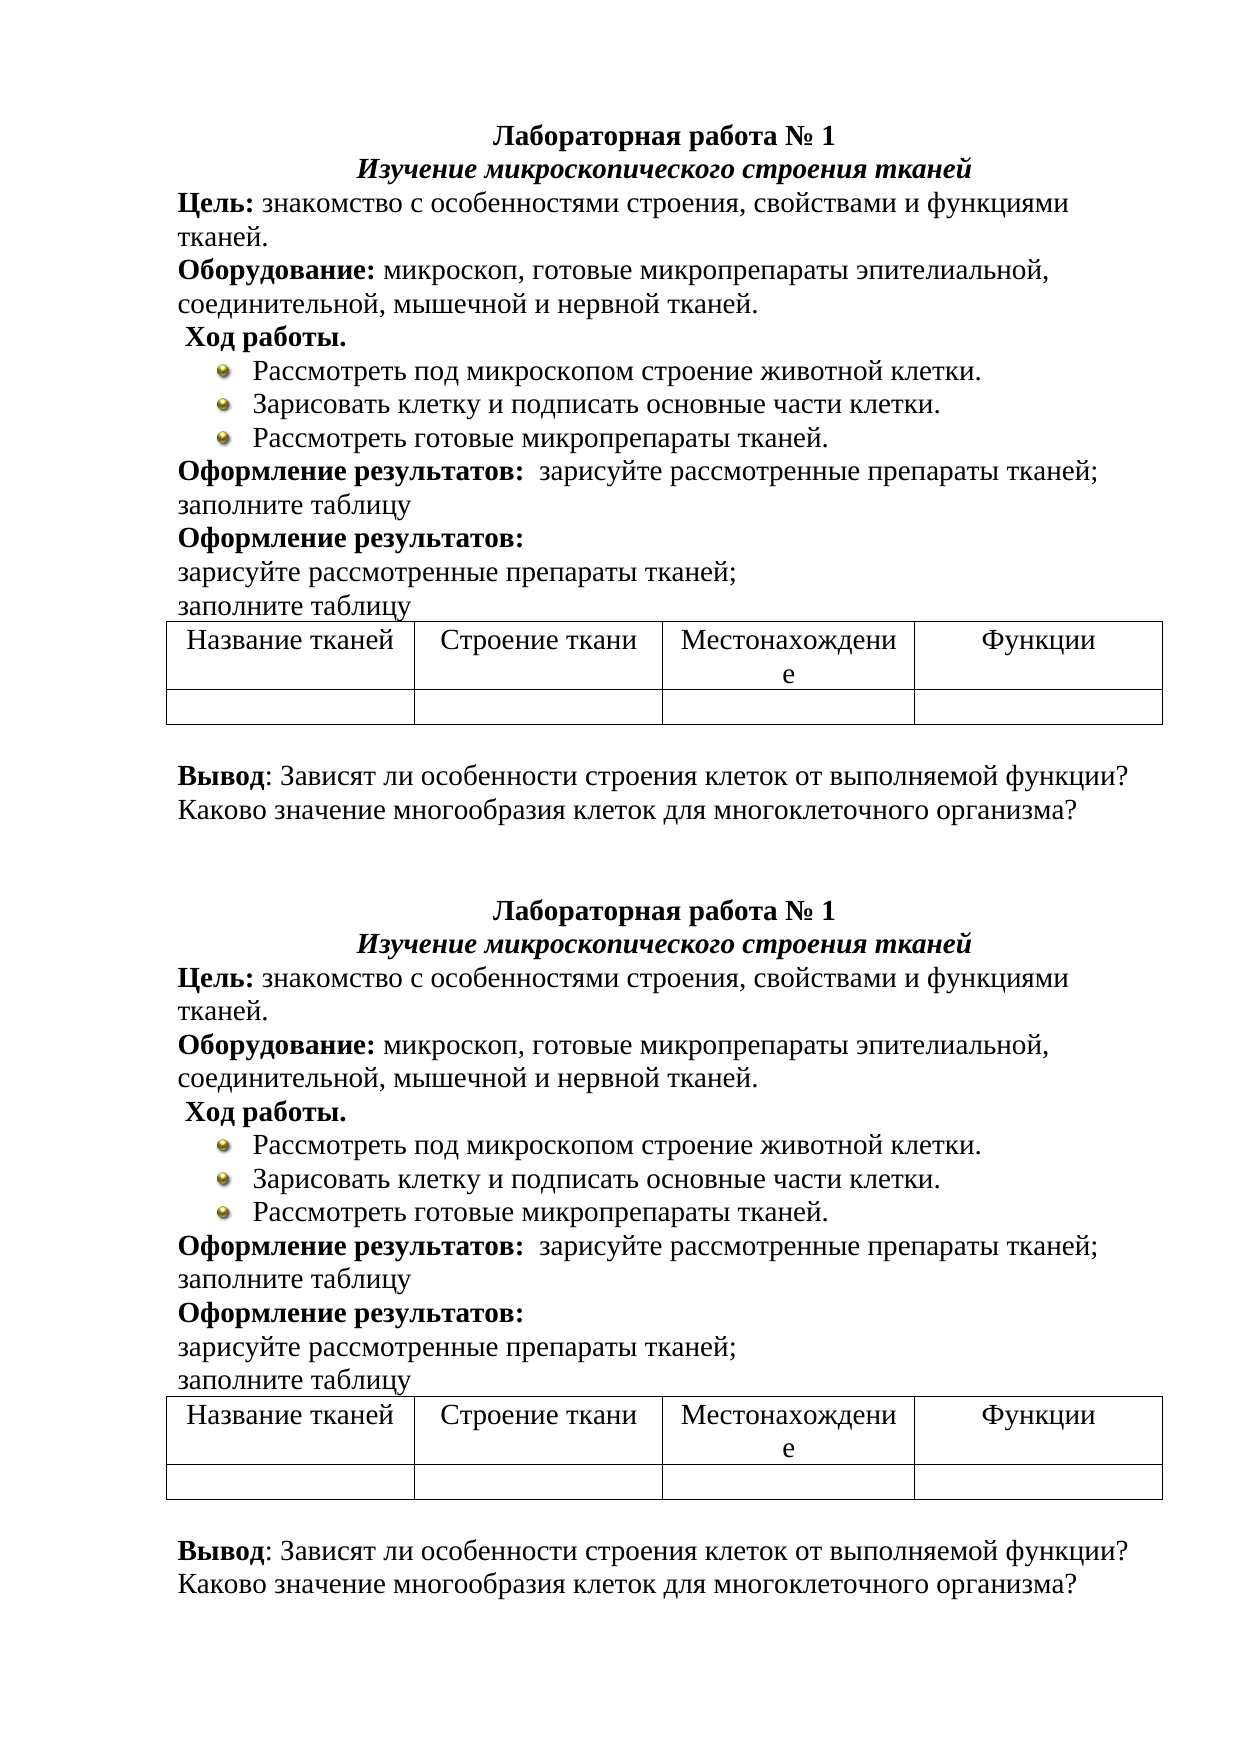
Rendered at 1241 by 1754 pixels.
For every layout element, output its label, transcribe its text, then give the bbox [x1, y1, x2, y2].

picture [215, 397, 233, 414]
text Оформление результатов: зарисуйте рассмотренные препараты тканей; заполните таблицу [177, 1295, 1152, 1396]
table_header Название тканей [167, 1397, 414, 1464]
picture [215, 430, 233, 448]
picture [215, 363, 233, 381]
text Лабораторная работа № 1 [177, 893, 1152, 926]
text Ход работы. [177, 1094, 1152, 1127]
text Вывод: Зависят ли особенности строения клеток от выполняемой функции? Каково значение многообразия клеток для многоклеточного организма? [177, 1533, 1152, 1600]
list Рассмотреть готовые микропрепараты тканей. [215, 1194, 1152, 1228]
text Изучение микроскопического строения тканей [177, 152, 1152, 185]
table_cell [415, 1465, 662, 1498]
list Зарисовать клетку и подписать основные части клетки. [215, 386, 1152, 420]
text Изучение микроскопического строения тканей [177, 926, 1152, 960]
table_header Функции [915, 622, 1162, 689]
text Ход работы. [177, 319, 1152, 353]
text Оформление результатов: зарисуйте рассмотренные препараты тканей; заполните таблицу [177, 453, 1152, 521]
table_cell [167, 1465, 414, 1498]
table_cell [915, 690, 1162, 724]
text Оформление результатов: зарисуйте рассмотренные препараты тканей; заполните таблицу [177, 1228, 1152, 1295]
table_cell [415, 690, 662, 724]
picture [215, 1138, 233, 1155]
picture [215, 1171, 233, 1189]
text Цель: знакомство с особенностями строения, свойствами и функциями тканей. [177, 185, 1152, 252]
list Рассмотреть под микроскопом строение животной клетки. [215, 353, 1152, 386]
text Оборудование: микроскоп, готовые микропрепараты эпителиальной, соединительной, мышечной и нервной тканей. [177, 1027, 1152, 1094]
table_cell [663, 1465, 914, 1498]
table_cell [915, 1465, 1162, 1498]
text Оборудование: микроскоп, готовые микропрепараты эпителиальной, соединительной, мышечной и нервной тканей. [177, 252, 1152, 319]
picture [215, 1205, 233, 1222]
text Лабораторная работа № 1 [177, 118, 1152, 152]
text Оформление результатов: зарисуйте рассмотренные препараты тканей; заполните таблицу [177, 521, 1152, 621]
table_header Название тканей [167, 622, 414, 689]
table_header Строение ткани [415, 622, 662, 689]
list Зарисовать клетку и подписать основные части клетки. [215, 1161, 1152, 1194]
table_cell [167, 690, 414, 724]
text Цель: знакомство с особенностями строения, свойствами и функциями тканей. [177, 960, 1152, 1027]
table_cell [663, 690, 914, 724]
table_header Местонахождение [663, 622, 914, 689]
list Рассмотреть готовые микропрепараты тканей. [215, 420, 1152, 453]
table_header Местонахождение [663, 1397, 914, 1464]
table_header Строение ткани [415, 1397, 662, 1464]
table_header Функции [915, 1397, 1162, 1464]
list Рассмотреть под микроскопом строение животной клетки. [215, 1127, 1152, 1161]
text Вывод: Зависят ли особенности строения клеток от выполняемой функции? Каково значение многообразия клеток для многоклеточного организма? [177, 758, 1152, 826]
